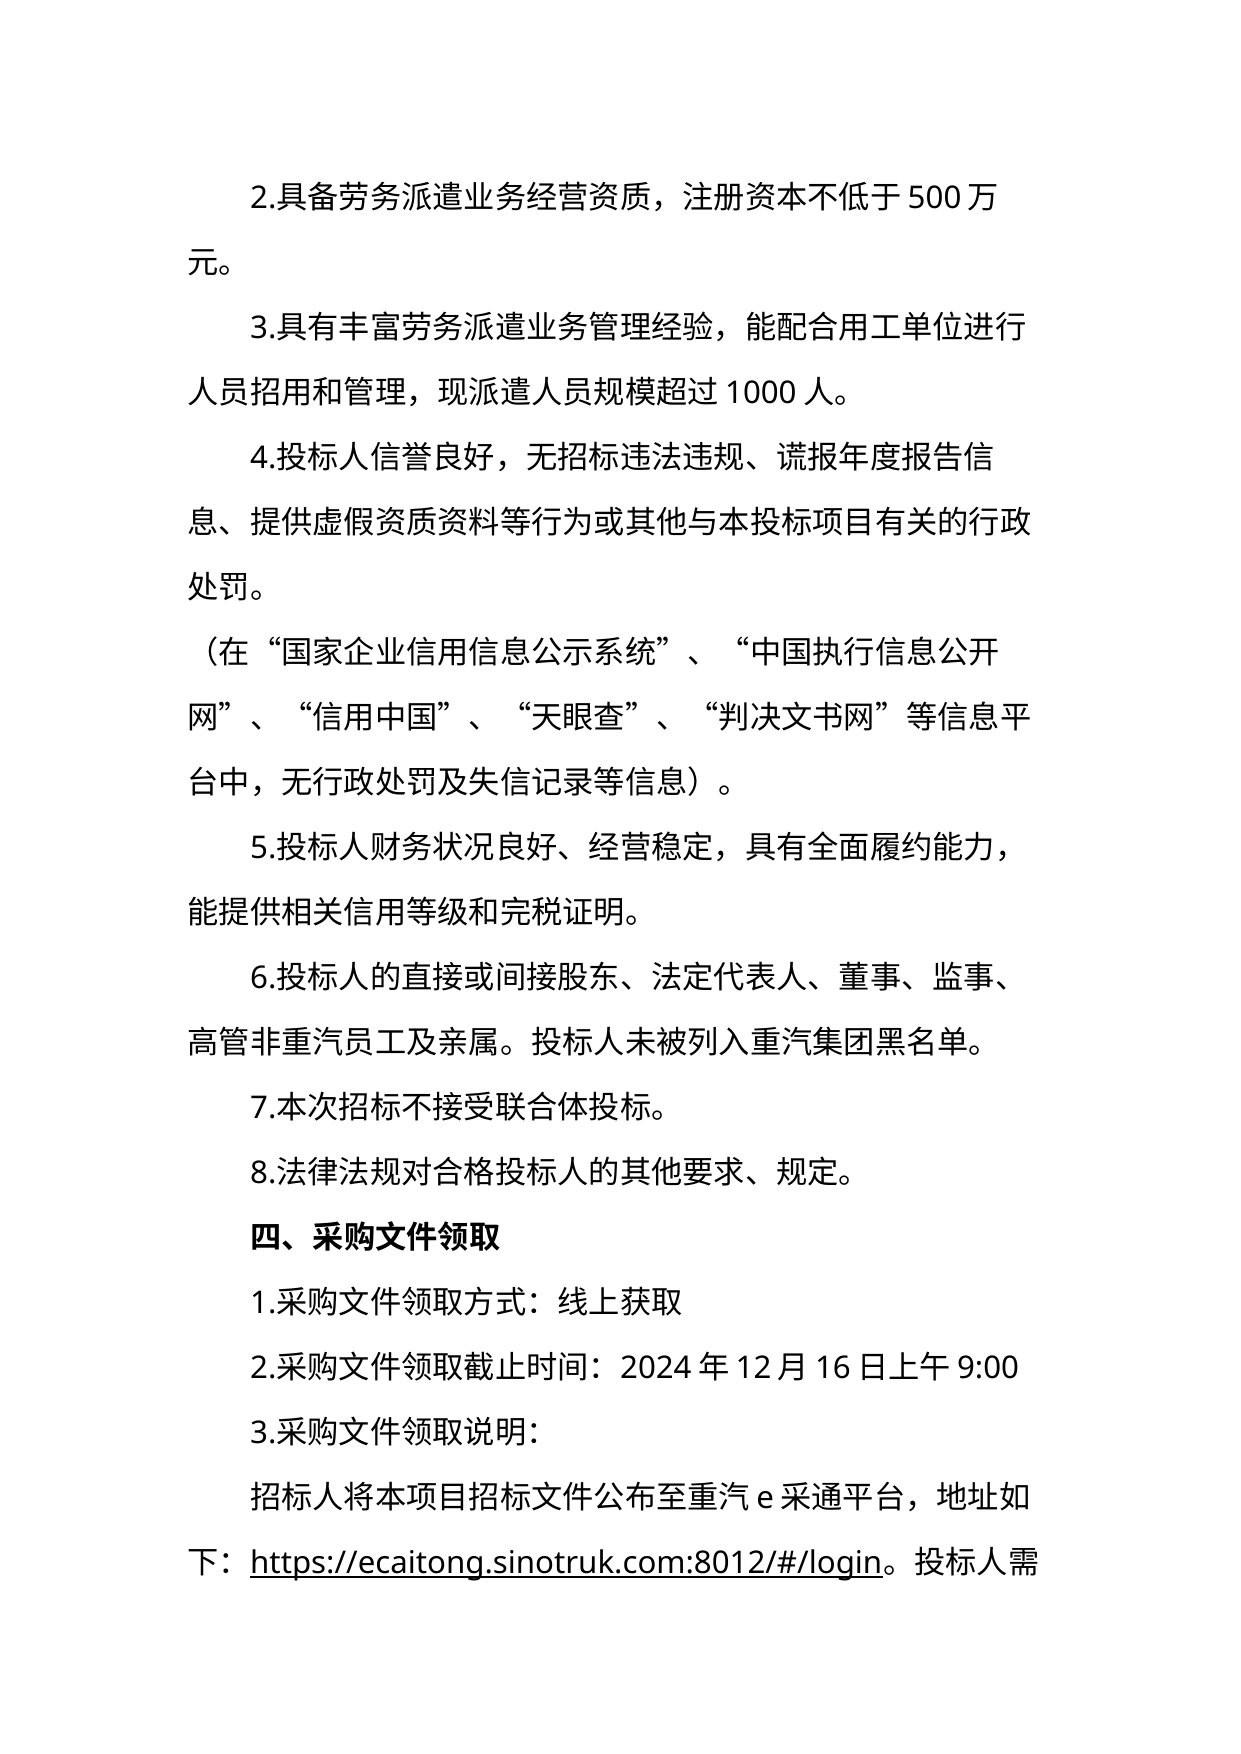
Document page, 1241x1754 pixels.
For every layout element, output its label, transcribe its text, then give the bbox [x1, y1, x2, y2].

text 8.法律法规对合格投标人的其他要求、规定。 [187, 1137, 1053, 1202]
text 2.采购文件领取截止时间：2024年12月16日上午9:00 [187, 1332, 1053, 1397]
text （在“国家企业信用信息公示系统”、“中国执行信息公开网”、“信用中国”、“天眼查”、“判决文书网”等信息平台中，无行政处罚及失信记录等信息）。 [187, 617, 1053, 812]
text 7.本次招标不接受联合体投标。 [187, 1072, 1053, 1137]
text 四、采购文件领取 [187, 1202, 1053, 1267]
text 3.具有丰富劳务派遣业务管理经验，能配合用工单位进行人员招用和管理，现派遣人员规模超过1000人。 [187, 292, 1053, 422]
text 5.投标人财务状况良好、经营稳定，具有全面履约能力，能提供相关信用等级和完税证明。 [187, 812, 1053, 942]
text 6.投标人的直接或间接股东、法定代表人、董事、监事、高管非重汽员工及亲属。投标人未被列入重汽集团黑名单。 [187, 942, 1053, 1072]
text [187, 1462, 1053, 1592]
text 3.采购文件领取说明： [187, 1397, 1053, 1462]
text 2.具备劳务派遣业务经营资质，注册资本不低于500万元。 [187, 162, 1053, 292]
text 1.采购文件领取方式：线上获取 [187, 1267, 1053, 1332]
text 4.投标人信誉良好，无招标违法违规、谎报年度报告信息、提供虚假资质资料等行为或其他与本投标项目有关的行政处罚。 [187, 422, 1053, 617]
